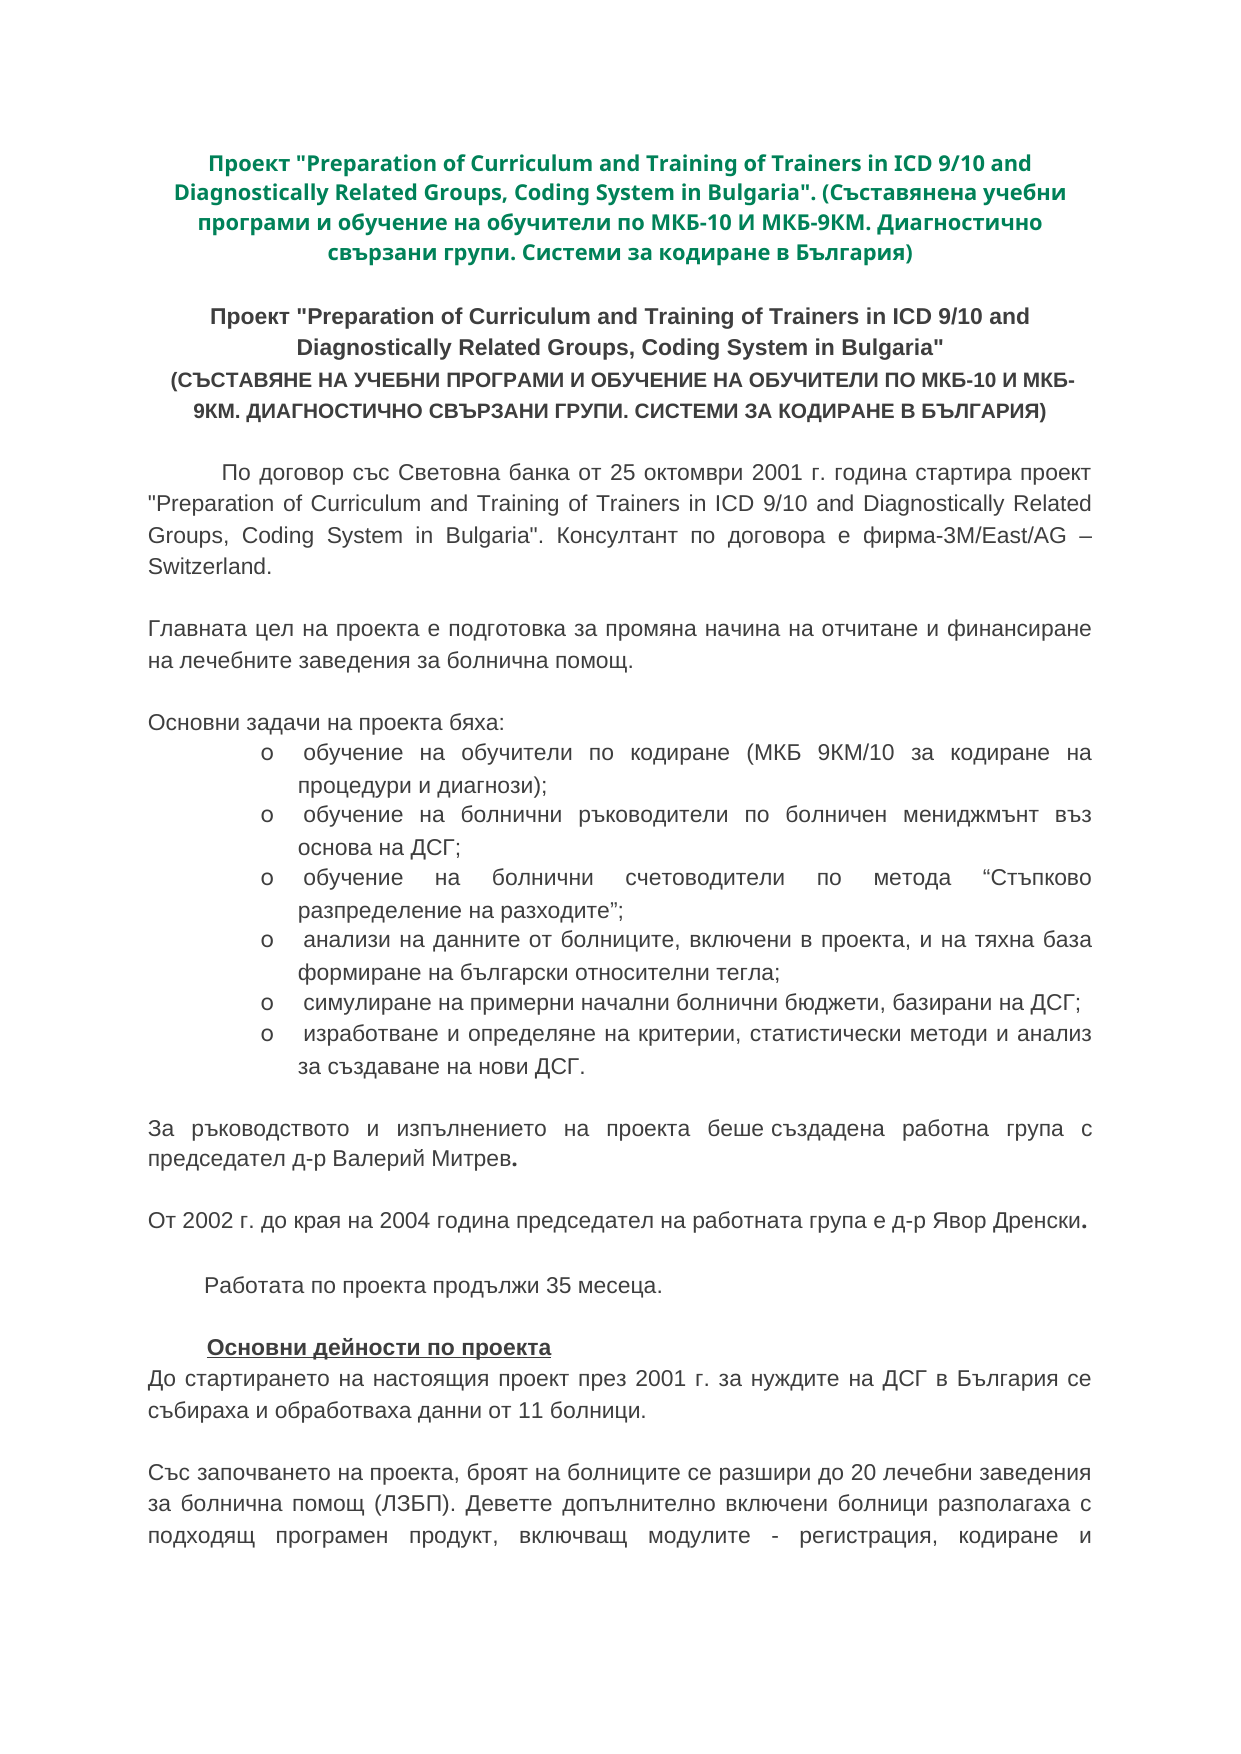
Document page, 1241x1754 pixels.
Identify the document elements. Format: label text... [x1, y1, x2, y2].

text o обучение на обучители по кодиране (МКБ 9КМ/10 за кодиране на процедури и диагнози); [260, 736, 1093, 798]
text По договор със Световна банка от 25 октомври 2001 г. година стартира проект "Preparation of Curriculum and Training of Trainers in ICD 9/10 and Diagnostically Related Groups, Coding System in Bulgaria". Консултант по договора е фирма-3М/East/AG – Switzerland. [148, 454, 1093, 579]
text Работата по проекта продължи 35 месеца. [204, 1267, 1093, 1298]
text Основни задачи на проекта бяха: [148, 704, 1093, 736]
text o анализи на данните от болниците, включени в проекта, и на тяхна база формиране на български относителни тегла; [260, 923, 1093, 986]
text o обучение на болнични ръководители по болничен мениджмънт въз основа на ДСГ; [260, 798, 1093, 861]
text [148, 1454, 1093, 1548]
text Основни дейности по проекта [148, 1329, 1093, 1361]
text Главната цел на проекта е подготовка за промяна начина на отчитане и финансиране на лечебните заведения за болнична помощ. [148, 611, 1093, 673]
text Проект "Preparation of Curriculum and Training of Trainers in ICD 9/10 and Diagnostically Related Groups, Coding System in Bulgaria". (Съставянена учебни програми и обучение на обучители по МКБ-10 И МКБ-9КМ. Диагностично свързани групи. Системи за кодиране в България) [148, 148, 1093, 267]
text (СЪСТАВЯНЕ НА УЧЕБНИ ПРОГРАМИ И ОБУЧЕНИЕ НА ОБУЧИТЕЛИ ПО МКБ-10 И МКБ-9КМ. ДИАГНОСТИЧНО СВЪРЗАНИ ГРУПИ. СИСТЕМИ ЗА КОДИРАНЕ В БЪЛГАРИЯ) [148, 361, 1093, 423]
text o обучение на болнични счетоводители по метода “Стъпково разпределение на разходите”; [260, 861, 1093, 923]
text o изработване и определяне на критерии, статистически методи и анализ за създаване на нови ДСГ. [260, 1017, 1093, 1079]
text До стартирането на настоящия проект през 2001 г. за нуждите на ДСГ в България се събираха и обработваха данни от 11 болници. [148, 1361, 1093, 1423]
text o симулиране на примерни начални болнични бюджети, базирани на ДСГ; [260, 986, 1093, 1017]
text За ръководството и изпълнението на проекта беше създадена работна група с председател д-р Валерий Митрев. [148, 1111, 1093, 1173]
text Проект "Preparation of Curriculum and Training of Trainers in ICD 9/10 and Diagnostically Related Groups, Coding System in Bulgaria" [148, 298, 1093, 361]
text От 2002 г. до края на 2004 година председател на работната група е д-р Явор Дренски. [148, 1204, 1093, 1236]
